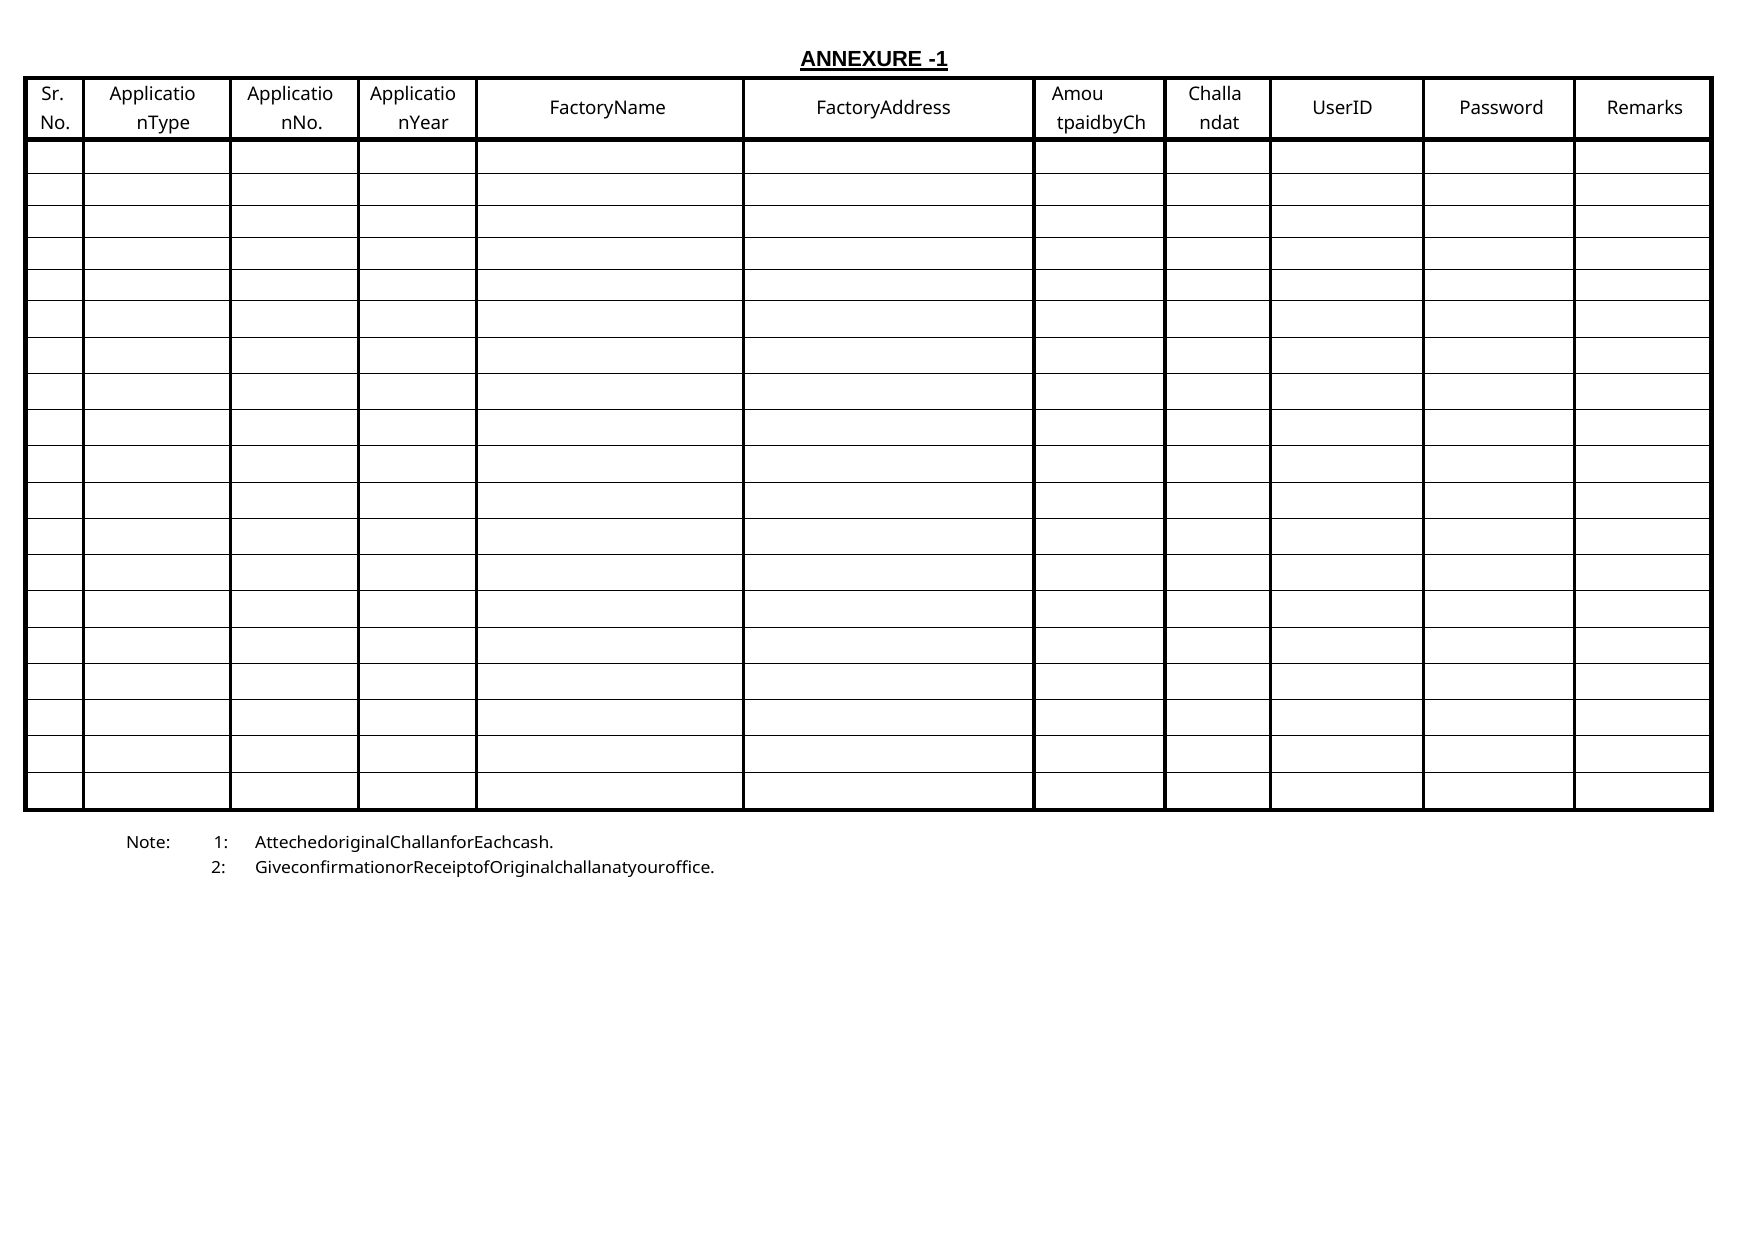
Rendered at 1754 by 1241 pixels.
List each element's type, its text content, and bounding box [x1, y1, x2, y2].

table_cell [28, 664, 82, 699]
table_cell [1167, 700, 1269, 735]
table_cell [478, 301, 742, 336]
table_cell [1576, 410, 1709, 445]
table_cell [478, 555, 742, 590]
table_cell [1036, 238, 1163, 268]
table_cell [360, 238, 475, 268]
table_cell [1576, 142, 1709, 173]
table_cell [232, 664, 357, 699]
table_cell [1167, 736, 1269, 772]
table_cell [1576, 773, 1709, 808]
table_cell [28, 410, 82, 445]
table_cell [28, 206, 82, 237]
table_cell [1036, 270, 1163, 300]
table_cell [85, 270, 229, 300]
table_cell [1167, 628, 1269, 663]
table_cell [232, 446, 357, 482]
table_cell [28, 555, 82, 590]
table_header Password [1425, 80, 1573, 137]
table_cell [28, 301, 82, 336]
table_cell [745, 374, 1032, 409]
table_cell [478, 238, 742, 268]
table_cell [28, 700, 82, 735]
table_cell [1425, 142, 1573, 173]
table_cell [1425, 374, 1573, 409]
table_cell [745, 446, 1032, 482]
table_header Challandate [1167, 80, 1269, 137]
table_cell [1576, 301, 1709, 336]
table_cell [745, 270, 1032, 300]
table_cell [1576, 664, 1709, 699]
table_cell [28, 736, 82, 772]
table_cell [28, 174, 82, 205]
table_cell [1425, 519, 1573, 554]
table_cell [1425, 700, 1573, 735]
table_cell [1167, 591, 1269, 627]
table_cell [1576, 555, 1709, 590]
table_cell [1167, 238, 1269, 268]
table_cell [478, 270, 742, 300]
table_cell [1167, 142, 1269, 173]
table_cell [745, 591, 1032, 627]
table_cell [1036, 519, 1163, 554]
table_cell [1425, 736, 1573, 772]
table_cell [232, 374, 357, 409]
table_cell [1272, 736, 1422, 772]
table_cell [745, 338, 1032, 373]
table_cell [1272, 410, 1422, 445]
table_cell [478, 700, 742, 735]
table_cell [232, 555, 357, 590]
table_cell [28, 338, 82, 373]
table_header AmoutpaidbyChallan [1036, 80, 1163, 137]
table_cell [1576, 483, 1709, 518]
table_cell [1576, 628, 1709, 663]
table_cell [1272, 301, 1422, 336]
table_cell [1036, 206, 1163, 237]
table_header ApplicationNo. [232, 80, 357, 137]
table_cell [478, 338, 742, 373]
table_cell [1036, 410, 1163, 445]
table_cell [478, 174, 742, 205]
table_cell [1167, 410, 1269, 445]
table_cell [1576, 446, 1709, 482]
text Note: 1: AttechedoriginalChallanforEachcash. [126, 831, 1727, 854]
table_cell [1036, 591, 1163, 627]
table_cell [745, 174, 1032, 205]
table_cell [1272, 591, 1422, 627]
table_cell [232, 519, 357, 554]
table_cell [85, 555, 229, 590]
table_cell [85, 519, 229, 554]
table_cell [232, 206, 357, 237]
table_cell [28, 142, 82, 173]
table_cell [1425, 446, 1573, 482]
table_cell [85, 206, 229, 237]
table_cell [745, 555, 1032, 590]
table_cell [1036, 446, 1163, 482]
table_cell [1036, 736, 1163, 772]
table_cell [1576, 736, 1709, 772]
table_cell [1576, 174, 1709, 205]
table_cell [28, 483, 82, 518]
table_cell [232, 270, 357, 300]
table_cell [1036, 301, 1163, 336]
table_cell [28, 374, 82, 409]
table_cell [28, 446, 82, 482]
table_cell [85, 446, 229, 482]
table_cell [85, 410, 229, 445]
table_cell [1272, 206, 1422, 237]
table_cell [232, 591, 357, 627]
table_cell [232, 736, 357, 772]
table_cell [1272, 483, 1422, 518]
table_cell [1425, 555, 1573, 590]
table_cell [232, 338, 357, 373]
table_cell [1167, 301, 1269, 336]
table_cell [478, 773, 742, 808]
table_cell [1272, 142, 1422, 173]
table_cell [1036, 374, 1163, 409]
table_cell [360, 773, 475, 808]
table_cell [745, 301, 1032, 336]
table_cell [1425, 410, 1573, 445]
table_cell [85, 338, 229, 373]
table_cell [28, 519, 82, 554]
table_cell [1036, 628, 1163, 663]
table_cell [745, 483, 1032, 518]
table_cell [1167, 174, 1269, 205]
text 2: GiveconfirmationorReceiptofOriginalchallanatyouroffice. [211, 856, 1727, 878]
table_cell [1576, 238, 1709, 268]
table_cell [1167, 483, 1269, 518]
table_cell [232, 301, 357, 336]
table_cell [1272, 773, 1422, 808]
table_cell [1272, 238, 1422, 268]
table_cell [1425, 664, 1573, 699]
table_cell [1272, 519, 1422, 554]
table_cell [28, 270, 82, 300]
table_cell [1425, 238, 1573, 268]
table_cell [1272, 700, 1422, 735]
table_cell [85, 628, 229, 663]
table_cell [85, 374, 229, 409]
table_cell [1576, 206, 1709, 237]
table_cell [85, 483, 229, 518]
table_cell [360, 410, 475, 445]
table_cell [360, 142, 475, 173]
table_cell [478, 410, 742, 445]
table_cell [1425, 483, 1573, 518]
text ANNEXURE -1 [21, 46, 1727, 71]
table_cell [1167, 374, 1269, 409]
table_header Remarks [1576, 80, 1709, 137]
table_cell [360, 206, 475, 237]
table_cell [232, 142, 357, 173]
table_cell [1425, 174, 1573, 205]
table_cell [360, 700, 475, 735]
table_cell [1272, 555, 1422, 590]
table_cell [478, 736, 742, 772]
table_cell [745, 238, 1032, 268]
table_cell [1576, 374, 1709, 409]
table_cell [360, 555, 475, 590]
table_cell [1272, 446, 1422, 482]
table_cell [360, 174, 475, 205]
table_cell [1425, 773, 1573, 808]
table_cell [85, 664, 229, 699]
table_cell [1036, 338, 1163, 373]
table_cell [232, 483, 357, 518]
table_cell [232, 410, 357, 445]
table_cell [360, 374, 475, 409]
table_cell [478, 206, 742, 237]
table_cell [232, 628, 357, 663]
table_cell [745, 664, 1032, 699]
table_cell [1576, 519, 1709, 554]
table_cell [745, 628, 1032, 663]
table_header FactoryName [478, 80, 742, 137]
table_cell [85, 736, 229, 772]
table_cell [232, 238, 357, 268]
table_cell [232, 700, 357, 735]
table_cell [1036, 142, 1163, 173]
table_cell [1425, 270, 1573, 300]
table_cell [28, 773, 82, 808]
table_cell [360, 591, 475, 627]
table_header Sr. No. [28, 80, 82, 137]
table_cell [1272, 338, 1422, 373]
table_cell [360, 628, 475, 663]
table_cell [745, 519, 1032, 554]
table_cell [1167, 519, 1269, 554]
table_cell [1167, 446, 1269, 482]
table_cell [85, 773, 229, 808]
table_cell [85, 700, 229, 735]
table_cell [360, 446, 475, 482]
table_cell [1272, 628, 1422, 663]
table_cell [1167, 773, 1269, 808]
table_cell [85, 301, 229, 336]
table_cell [1576, 591, 1709, 627]
table_cell [1576, 270, 1709, 300]
table_cell [1425, 206, 1573, 237]
table_cell [85, 591, 229, 627]
table_cell [360, 338, 475, 373]
table_cell [1167, 664, 1269, 699]
table_cell [1036, 174, 1163, 205]
table_cell [478, 446, 742, 482]
table_cell [1425, 301, 1573, 336]
table_cell [360, 736, 475, 772]
table_cell [745, 736, 1032, 772]
table_cell [1167, 270, 1269, 300]
table_cell [478, 628, 742, 663]
table_header ApplicationYear [360, 80, 475, 137]
table_cell [745, 773, 1032, 808]
table_cell [1272, 664, 1422, 699]
table_cell [1167, 555, 1269, 590]
table_cell [360, 301, 475, 336]
table_cell [1272, 270, 1422, 300]
table_cell [478, 519, 742, 554]
table_cell [745, 700, 1032, 735]
table_cell [28, 591, 82, 627]
table_cell [360, 519, 475, 554]
table_cell [85, 174, 229, 205]
table_cell [28, 628, 82, 663]
table_cell [28, 238, 82, 268]
table_cell [478, 483, 742, 518]
table_header FactoryAddress [745, 80, 1032, 137]
table_cell [1425, 338, 1573, 373]
table_cell [478, 142, 742, 173]
table_header ApplicationType [85, 80, 229, 137]
table_cell [360, 664, 475, 699]
table_cell [232, 174, 357, 205]
table_cell [1036, 700, 1163, 735]
table_cell [1036, 555, 1163, 590]
table_cell [360, 270, 475, 300]
table_cell [1272, 174, 1422, 205]
table_cell [1576, 700, 1709, 735]
table_cell [1272, 374, 1422, 409]
table_cell [1425, 591, 1573, 627]
table_cell [478, 374, 742, 409]
table_cell [745, 410, 1032, 445]
table_cell [478, 591, 742, 627]
table_cell [1167, 338, 1269, 373]
table_cell [478, 664, 742, 699]
table_cell [85, 238, 229, 268]
table_cell [1425, 628, 1573, 663]
table_cell [1167, 206, 1269, 237]
table_cell [1036, 664, 1163, 699]
table_cell [360, 483, 475, 518]
table_cell [1576, 338, 1709, 373]
table_cell [745, 206, 1032, 237]
table_cell [1036, 483, 1163, 518]
table_cell [232, 773, 357, 808]
table_cell [1036, 773, 1163, 808]
table_header UserID [1272, 80, 1422, 137]
table_cell [745, 142, 1032, 173]
table_cell [85, 142, 229, 173]
